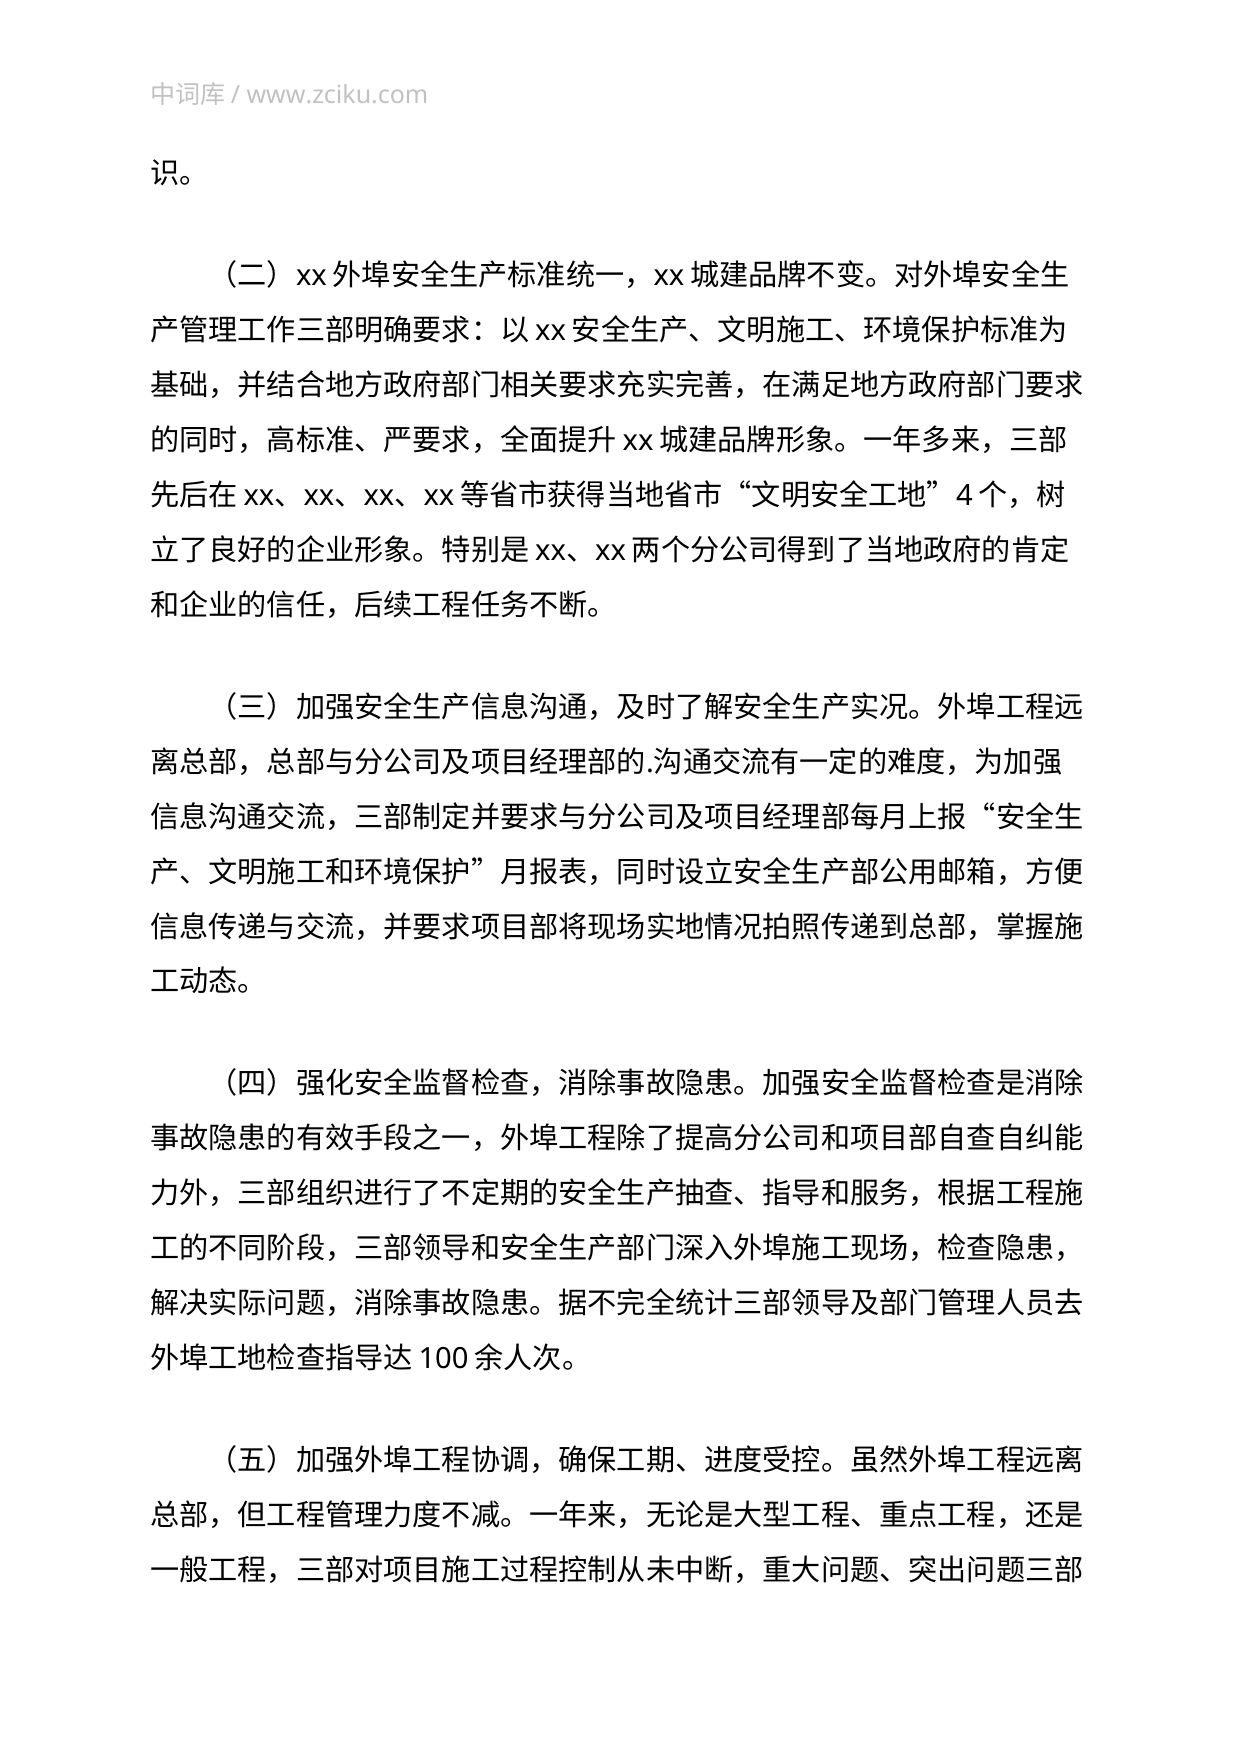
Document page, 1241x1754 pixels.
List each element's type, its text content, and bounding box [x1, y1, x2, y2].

text （二）xx外埠安全生产标准统一，xx城建品牌不变。对外埠安全生产管理工作三部明确要求：以xx安全生产、文明施工、环境保护标准为基础，并结合地方政府部门相关要求充实完善，在满足地方政府部门要求的同时，高标准、严要求，全面提升xx城建品牌形象。一年多来，三部先后在xx、xx、xx、xx等省市获得当地省市“文明安全工地”4个，树立了良好的企业形象。特别是xx、xx两个分公司得到了当地政府的肯定和企业的信任，后续工程任务不断。 [150, 252, 1090, 624]
text （四）强化安全监督检查，消除事故隐患。加强安全监督检查是消除事故隐患的有效手段之一，外埠工程除了提高分公司和项目部自查自纠能力外，三部组织进行了不定期的安全生产抽查、指导和服务，根据工程施工的不同阶段，三部领导和安全生产部门深入外埠施工现场，检查隐患，解决实际问题，消除事故隐患。据不完全统计三部领导及部门管理人员去外埠工地检查指导达100余人次。 [150, 1060, 1090, 1377]
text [150, 150, 1090, 192]
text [150, 1436, 1090, 1588]
text （三）加强安全生产信息沟通，及时了解安全生产实况。外埠工程远离总部，总部与分公司及项目经理部的.沟通交流有一定的难度，为加强信息沟通交流，三部制定并要求与分公司及项目经理部每月上报“安全生产、文明施工和环境保护”月报表，同时设立安全生产部公用邮箱，方便信息传递与交流，并要求项目部将现场实地情况拍照传递到总部，掌握施工动态。 [150, 683, 1090, 1000]
